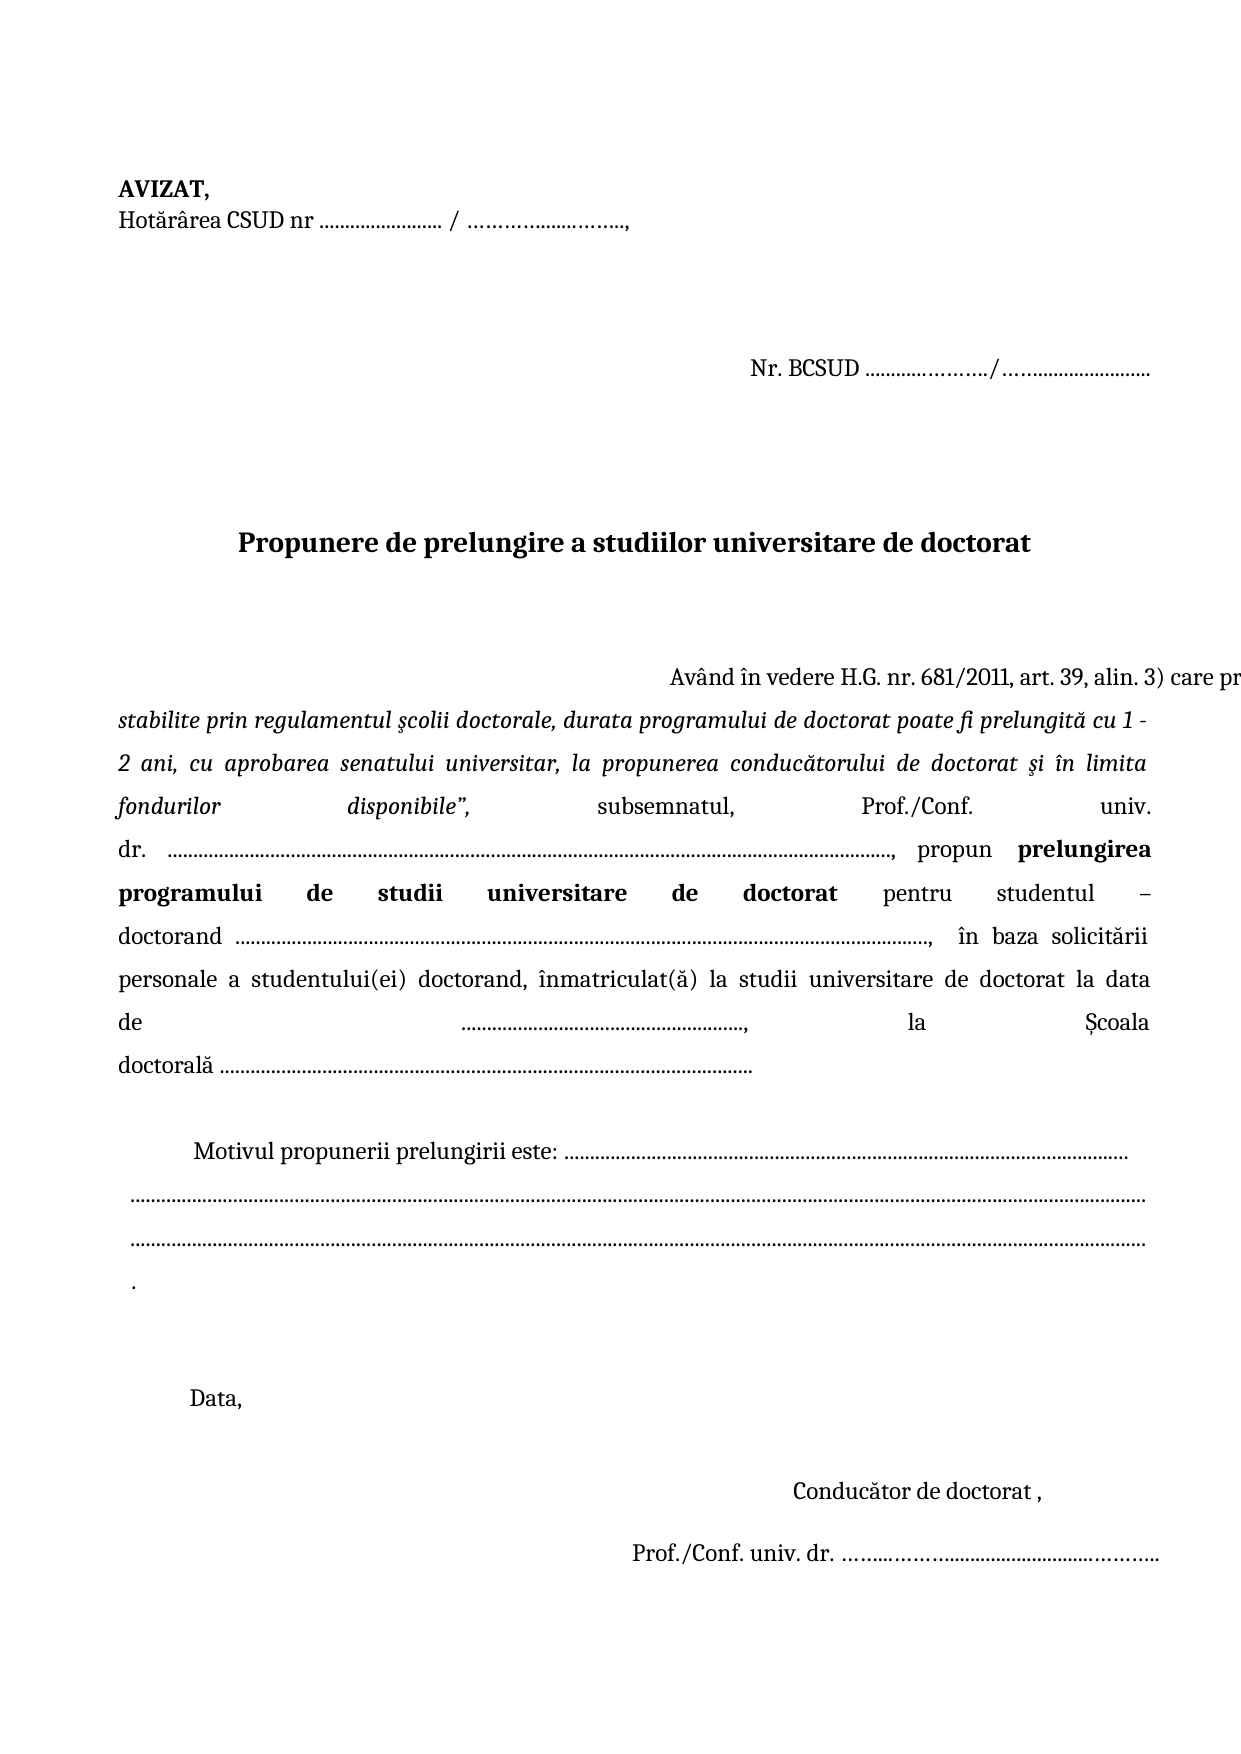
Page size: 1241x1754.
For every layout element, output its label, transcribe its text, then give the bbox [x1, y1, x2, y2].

text Conducător de doctorat , [718, 1477, 1152, 1506]
text Hotărârea CSUD nr ........................ / ………….......…….., [118, 206, 1152, 235]
text Motivul propunerii prelungirii este: .............................................................................................................. [118, 1137, 1152, 1166]
text ....................................................................................................................................................................................................... [130, 1223, 1152, 1295]
text Nr. BCSUD ............………./……...................... [118, 354, 1152, 383]
text Propunere de prelungire a studiilor universitare de doctorat [118, 526, 1152, 560]
text AVIZAT, [118, 175, 1152, 204]
text ...................................................................................................................................................................................................... [130, 1180, 1152, 1209]
text Având în vedere H.G. nr. 681/2011, art. 39, alin. 3) care prevede că “Din motive temeinice, în condiţiile stabilite prin regulamentul şcolii doctorale, durata programului de doctorat poate fi prelungită cu 1 - 2 ani, cu aprobarea senatului universitar, la propunerea conducătorului de doctorat şi în limita fondurilor disponibile”, subsemnatul, Prof./Conf. univ. dr. ............................................................................................................................................., propun prelungirea programului de studii universitare de doctorat pentru studentul – doctorand ......................................................................................................................................., în baza solicitării personale a studentului(ei) doctorand, înmatriculat(ă) la studii universitare de doctorat la data de ......................................................., la Școala doctorală ........................................................................................................ [118, 663, 1152, 1080]
text Data, [118, 1384, 1152, 1413]
text Prof./Conf. univ. dr. ……...………............................……….. [118, 1539, 1152, 1568]
